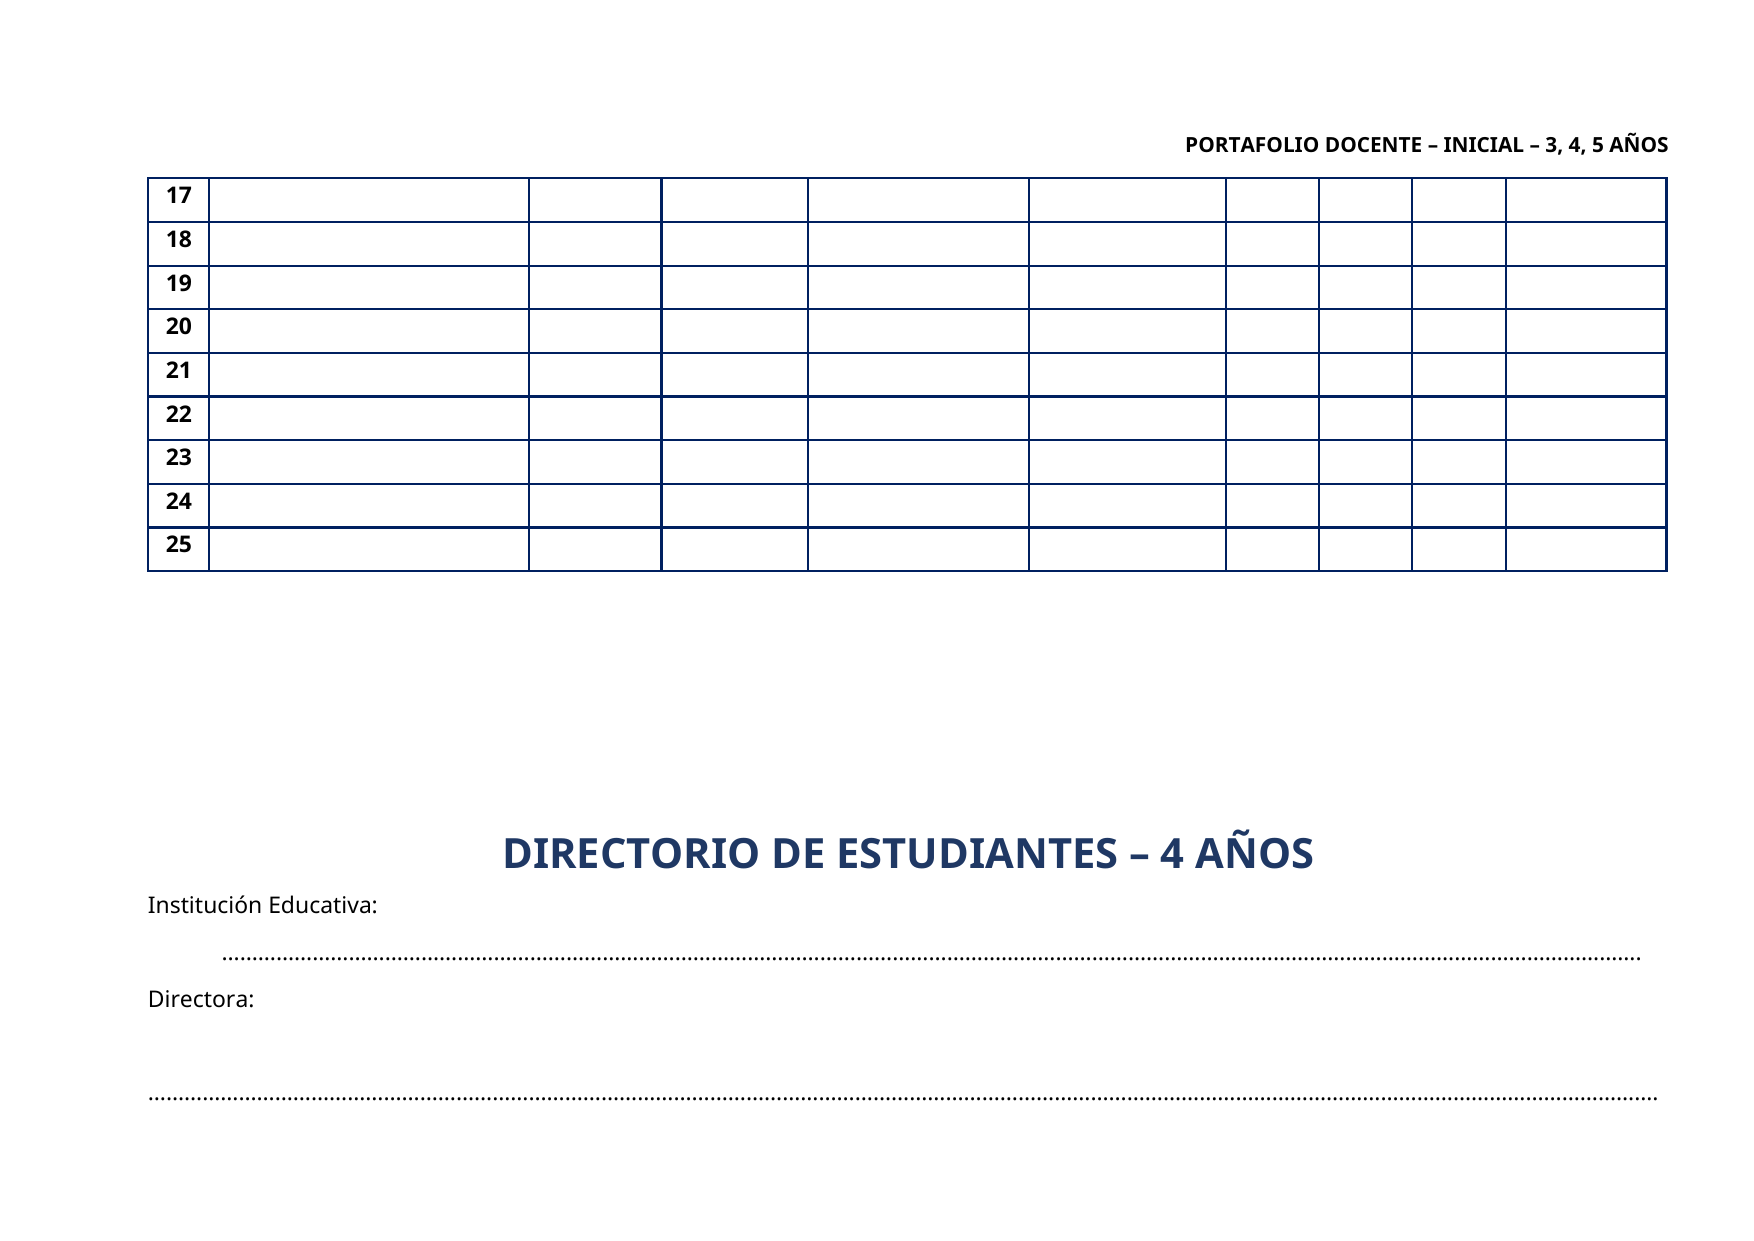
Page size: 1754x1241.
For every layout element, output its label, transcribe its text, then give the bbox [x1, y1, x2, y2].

table_cell [1413, 529, 1505, 570]
table_cell [210, 354, 528, 395]
table_cell [530, 354, 660, 395]
table_cell [1507, 267, 1665, 308]
table_cell [1227, 223, 1318, 264]
table_cell 23 [149, 441, 208, 483]
table_cell [530, 179, 660, 221]
table_cell [663, 485, 807, 526]
table_cell [1413, 223, 1505, 264]
table_cell [663, 398, 807, 439]
table_cell [530, 485, 660, 526]
table_cell 18 [149, 223, 208, 264]
table_cell [663, 267, 807, 308]
table_cell [809, 179, 1028, 221]
table_cell [1030, 485, 1225, 526]
table_cell [1413, 267, 1505, 308]
table_cell [1030, 179, 1225, 221]
table_cell [530, 267, 660, 308]
table_cell [809, 529, 1028, 570]
table_cell [1320, 485, 1411, 526]
table_cell [210, 529, 528, 570]
table_cell [210, 267, 528, 308]
table_cell [809, 398, 1028, 439]
table_cell [530, 529, 660, 570]
text DIRECTORIO DE ESTUDIANTES – 4 AÑOS [148, 824, 1668, 880]
table_cell [809, 310, 1028, 352]
table_cell [1227, 310, 1318, 352]
table_cell [210, 179, 528, 221]
table_cell [1030, 529, 1225, 570]
table_cell [1030, 310, 1225, 352]
table_cell [1413, 310, 1505, 352]
table_cell [1413, 441, 1505, 483]
table_cell [809, 485, 1028, 526]
table_cell [1507, 441, 1665, 483]
table_cell [663, 179, 807, 221]
table_cell [663, 529, 807, 570]
table_cell [1320, 441, 1411, 483]
table_cell 21 [149, 354, 208, 395]
table_cell [1507, 398, 1665, 439]
table_cell [210, 485, 528, 526]
table_cell [1030, 441, 1225, 483]
table_cell [1320, 354, 1411, 395]
table_cell [1320, 179, 1411, 221]
table_cell [809, 267, 1028, 308]
table_cell [1507, 310, 1665, 352]
table_cell 17 [149, 179, 208, 221]
table_cell [210, 441, 528, 483]
table_cell [1227, 398, 1318, 439]
text Institución Educativa: ………………………………………………………………………………………………………………………………………………………………………………………………………………. [148, 889, 1668, 967]
table_cell [1320, 223, 1411, 264]
table_cell [1030, 267, 1225, 308]
table_cell 25 [149, 529, 208, 570]
table_cell [1507, 354, 1665, 395]
table_cell 22 [149, 398, 208, 439]
table_cell [663, 223, 807, 264]
table_cell 19 [149, 267, 208, 308]
table_cell [663, 354, 807, 395]
table_cell 20 [149, 310, 208, 352]
table_cell [1320, 267, 1411, 308]
table_cell [1030, 354, 1225, 395]
table_cell [1413, 398, 1505, 439]
table_cell [1507, 485, 1665, 526]
table_cell [663, 310, 807, 352]
table_cell [809, 223, 1028, 264]
table_cell [1507, 529, 1665, 570]
table_cell [809, 354, 1028, 395]
table_cell [530, 310, 660, 352]
text Directora: ……………………………………………………………………………………………………………………………………………………………………………………………………………………………. [148, 983, 1668, 1108]
table_cell [1507, 223, 1665, 264]
table_cell [210, 398, 528, 439]
table_cell [530, 441, 660, 483]
table_cell [1320, 529, 1411, 570]
table_cell [1227, 354, 1318, 395]
table_cell [1227, 267, 1318, 308]
table_cell [1030, 398, 1225, 439]
table_cell [530, 223, 660, 264]
table_cell [1030, 223, 1225, 264]
table_cell [663, 441, 807, 483]
table_cell [210, 310, 528, 352]
table_cell [1227, 179, 1318, 221]
table_cell [1413, 485, 1505, 526]
table_cell [1507, 179, 1665, 221]
table_cell [1320, 398, 1411, 439]
table_cell [530, 398, 660, 439]
table_cell [1227, 485, 1318, 526]
table_cell [210, 223, 528, 264]
table_cell [1413, 354, 1505, 395]
table_cell [809, 441, 1028, 483]
table_cell [1320, 310, 1411, 352]
table_cell 24 [149, 485, 208, 526]
table_cell [1227, 441, 1318, 483]
table_cell [1413, 179, 1505, 221]
table_cell [1227, 529, 1318, 570]
